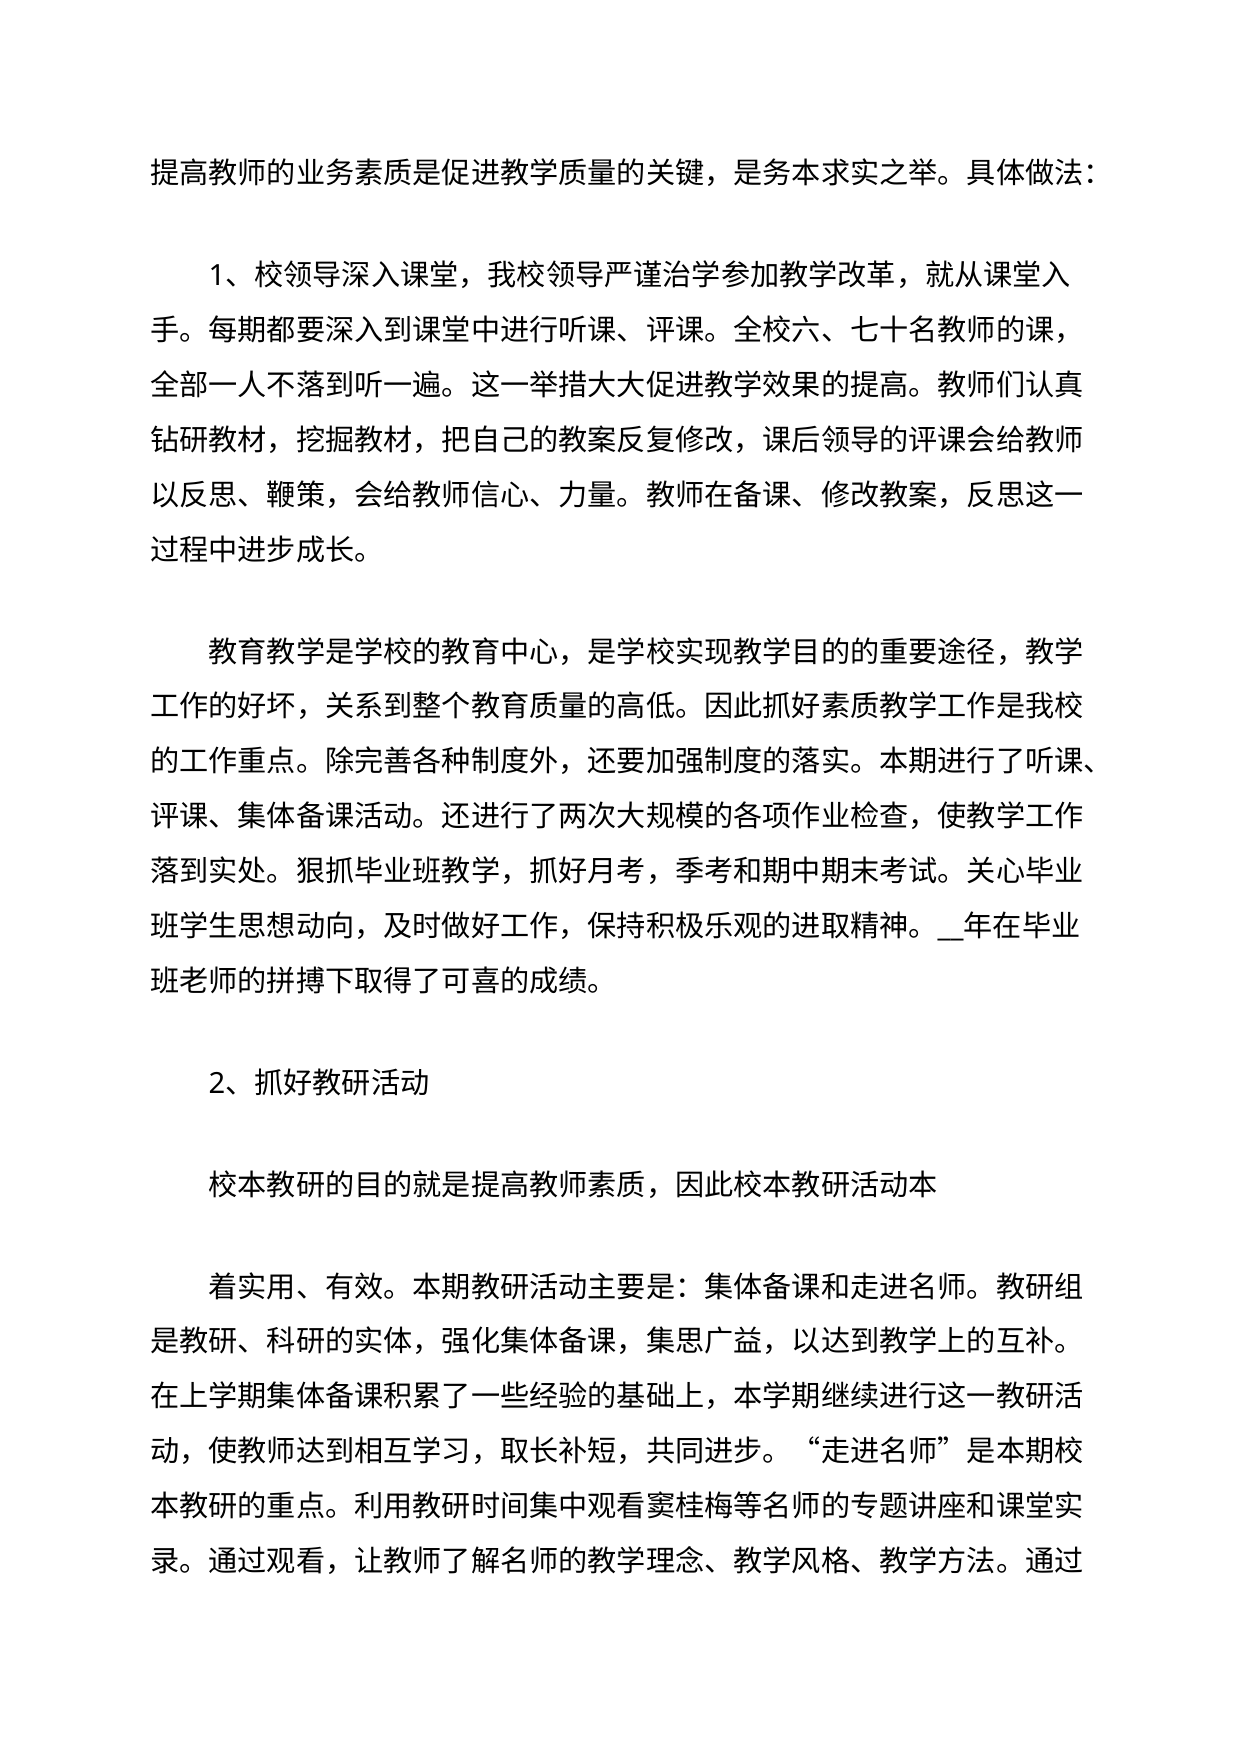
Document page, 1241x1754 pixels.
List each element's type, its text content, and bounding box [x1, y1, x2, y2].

text 教育教学是学校的教育中心，是学校实现教学目的的重要途径，教学工作的好坏，关系到整个教育质量的高低。因此抓好素质教学工作是我校的工作重点。除完善各种制度外，还要加强制度的落实。本期进行了听课、评课、集体备课活动。还进行了两次大规模的各项作业检查，使教学工作落到实处。狠抓毕业班教学，抓好月考，季考和期中期末考试。关心毕业班学生思想动向，及时做好工作，保持积极乐观的进取精神。__年在毕业班老师的拼搏下取得了可喜的成绩。 [150, 628, 1090, 1000]
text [150, 150, 1090, 192]
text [150, 1263, 1090, 1580]
text 2、抓好教研活动 [150, 1059, 1090, 1102]
text 1、校领导深入课堂，我校领导严谨治学参加教学改革，就从课堂入手。每期都要深入到课堂中进行听课、评课。全校六、七十名教师的课，全部一人不落到听一遍。这一举措大大促进教学效果的提高。教师们认真钻研教材，挖掘教材，把自己的教案反复修改，课后领导的评课会给教师以反思、鞭策，会给教师信心、力量。教师在备课、修改教案，反思这一过程中进步成长。 [150, 252, 1090, 569]
text 校本教研的目的就是提高教师素质，因此校本教研活动本 [150, 1161, 1090, 1204]
